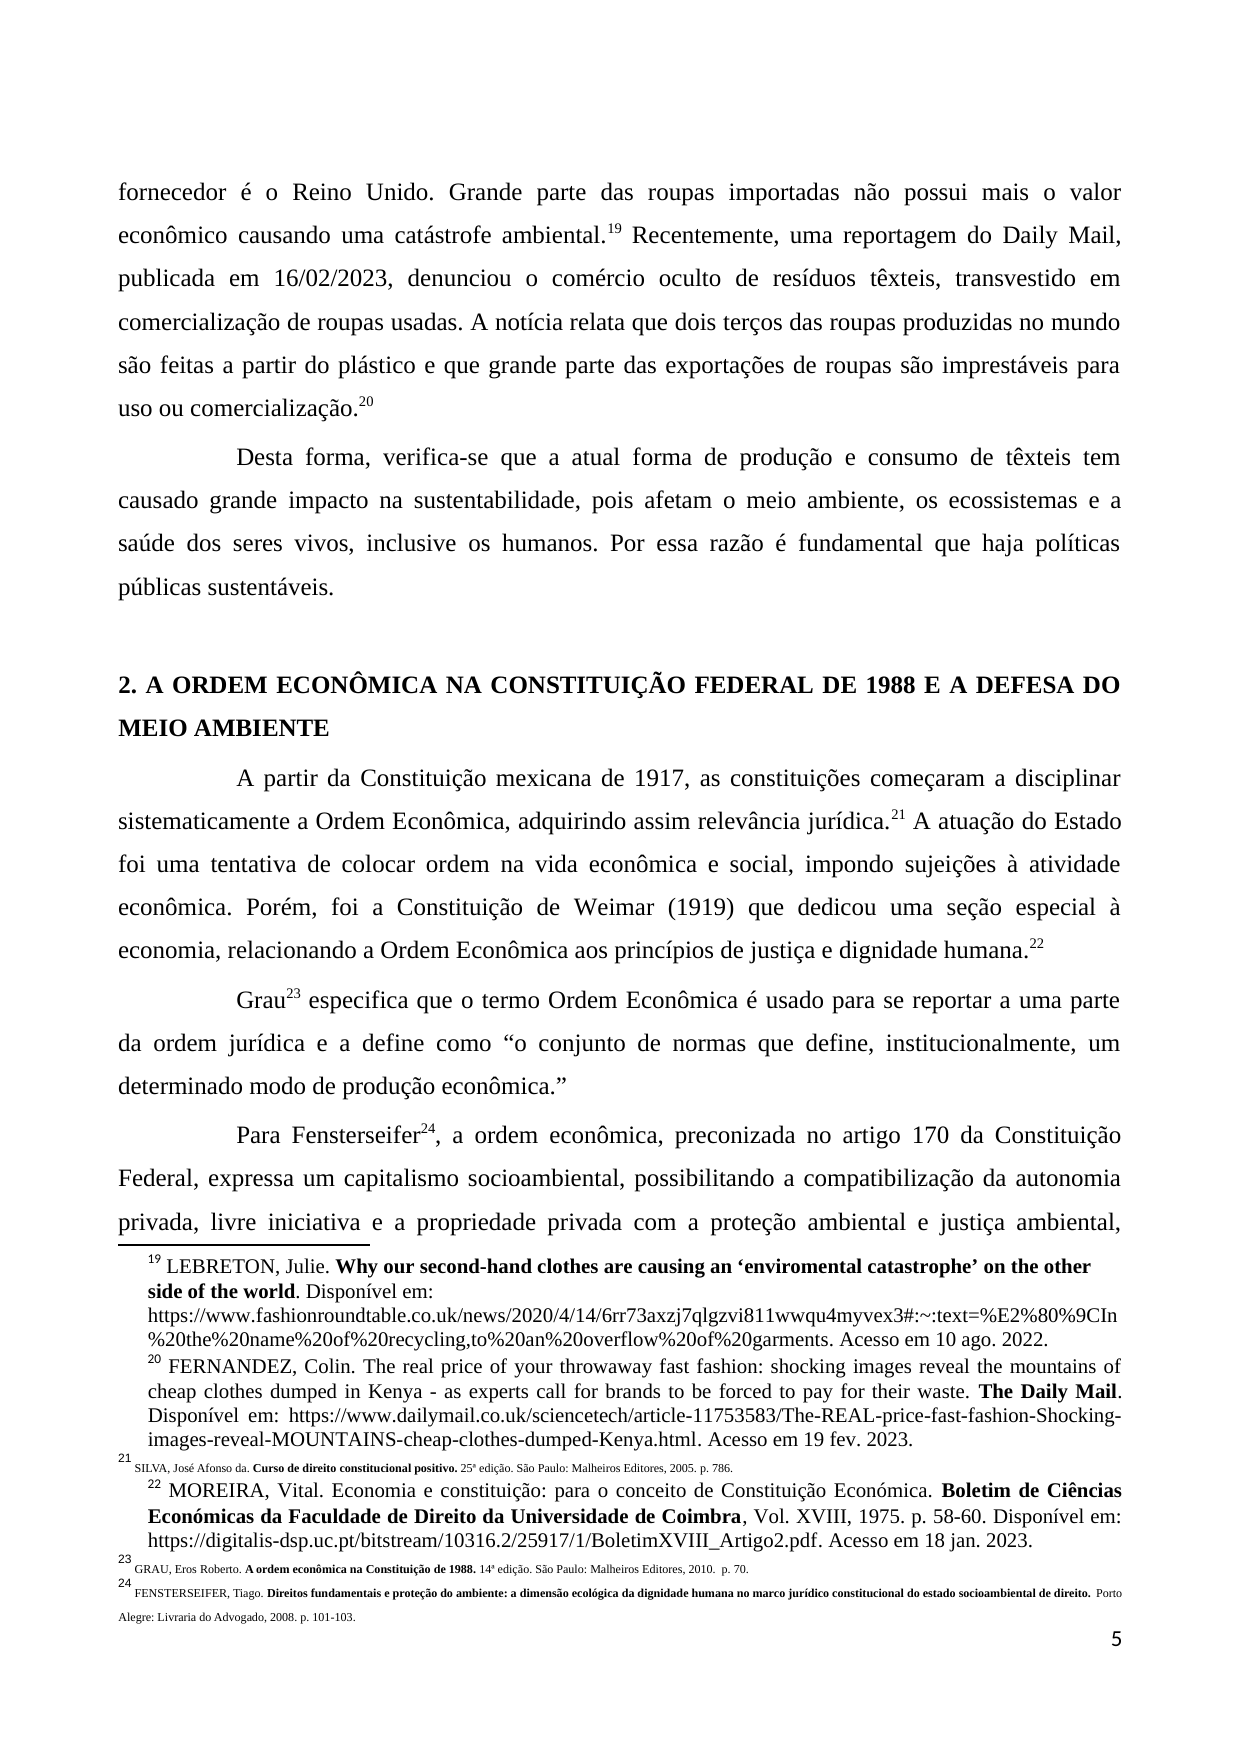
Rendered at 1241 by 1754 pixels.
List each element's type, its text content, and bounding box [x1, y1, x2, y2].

text 2. A ORDEM ECONÔMICA NA CONSTITUIÇÃO FEDERAL DE 1988 E A DEFESA DO MEIO AMBIENTE [118, 670, 1122, 742]
text Grau especifica que o termo Ordem Econômica é usado para se reportar a uma parte da ordem jurídica e a define como “o conjunto de normas que define, institucionalmente, um determinado modo de produção econômica.” [118, 985, 1122, 1100]
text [118, 177, 1122, 422]
text A partir da Constituição mexicana de 1917, as constituições começaram a disciplinar sistematicamente a Ordem Econômica, adquirindo assim relevância jurídica. A atuação do Estado foi uma tentativa de colocar ordem na vida econômica e social, impondo sujeições à atividade econômica. Porém, foi a Constituição de Weimar (1919) que dedicou uma seção especial à economia, relacionando a Ordem Econômica aos princípios de justiça e dignidade humana. [118, 763, 1122, 964]
text Desta forma, verifica-se que a atual forma de produção e consumo de têxteis tem causado grande impacto na sustentabilidade, pois afetam o meio ambiente, os ecossistemas e a saúde dos seres vivos, inclusive os humanos. Por essa razão é fundamental que haja políticas públicas sustentáveis. [118, 442, 1122, 600]
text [118, 1120, 1122, 1235]
